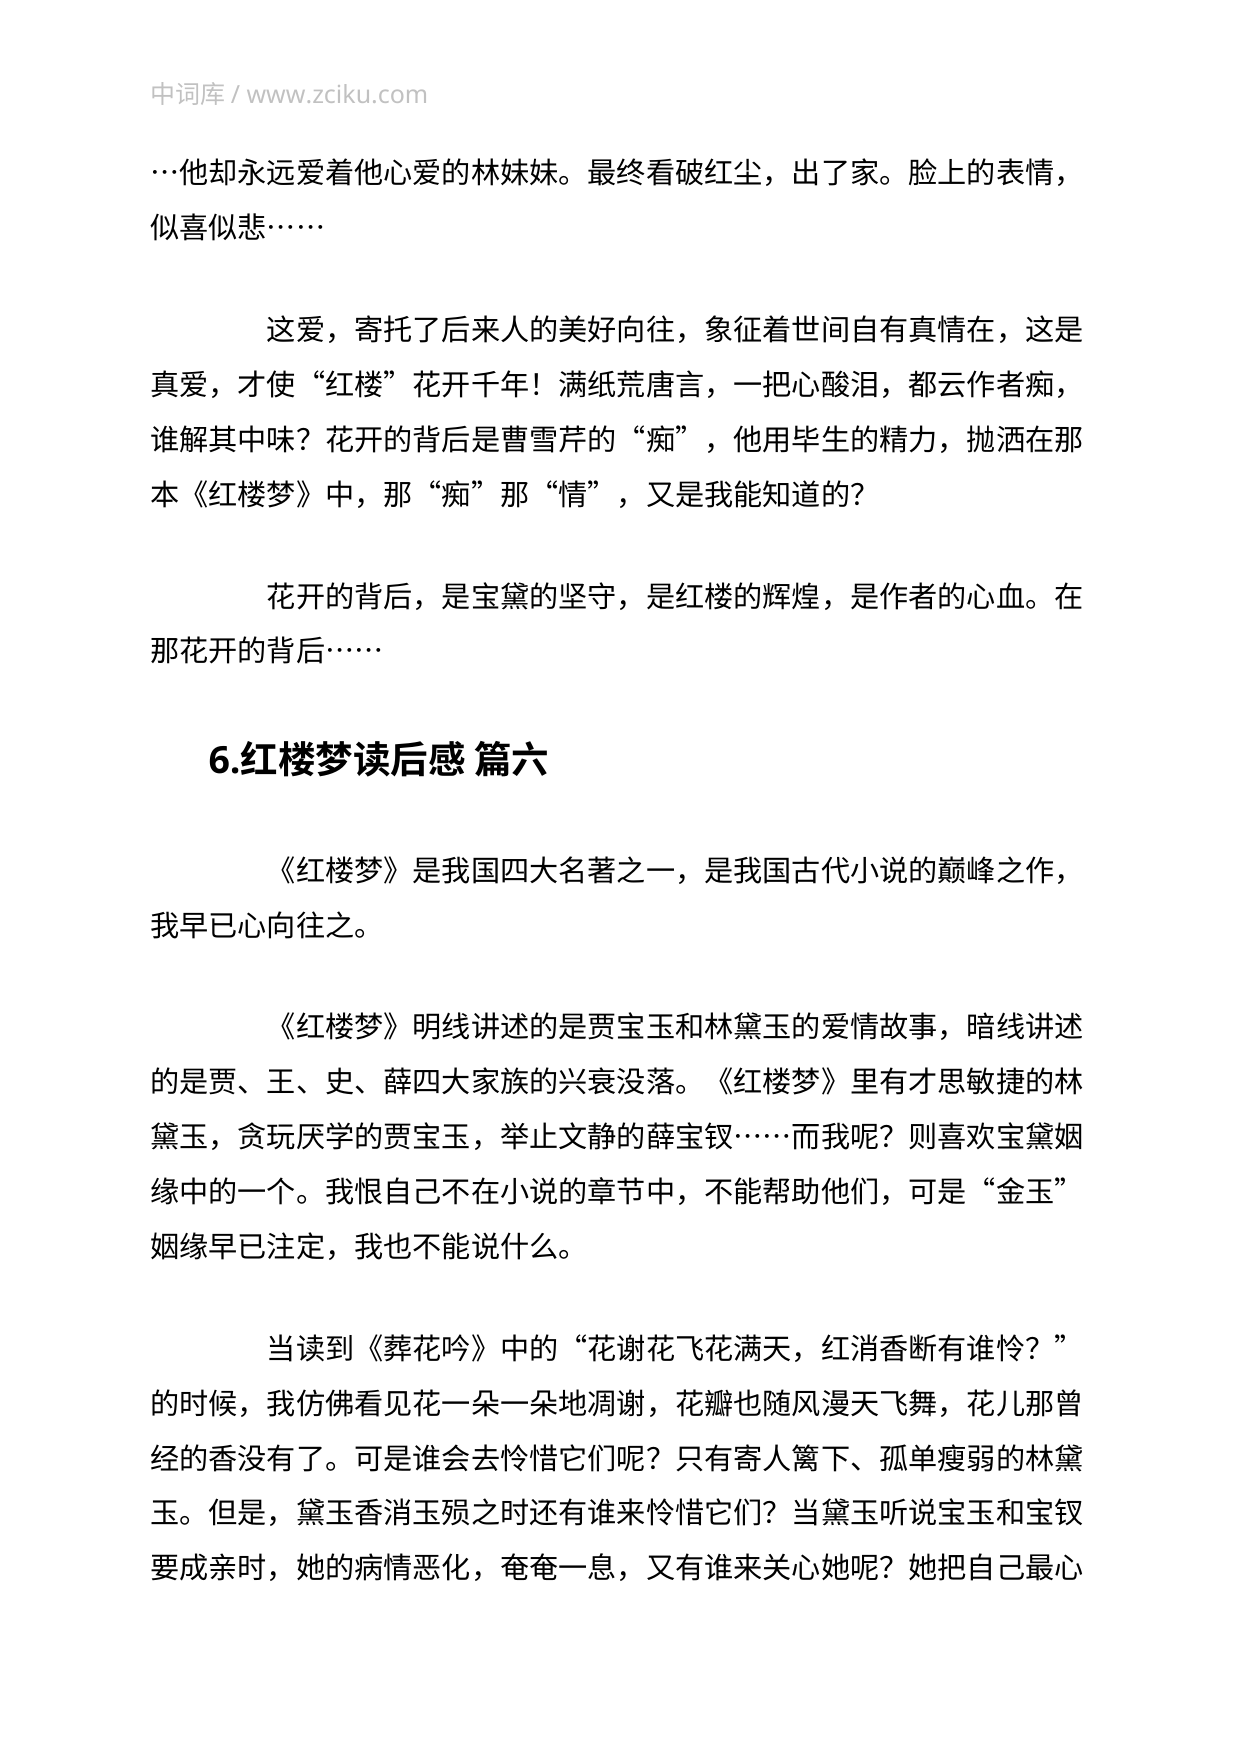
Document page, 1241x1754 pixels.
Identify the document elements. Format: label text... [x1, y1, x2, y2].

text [150, 150, 1090, 247]
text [150, 1325, 1090, 1587]
text 6.红楼梦读后感 篇六 [150, 730, 1090, 784]
text 《红楼梦》是我国四大名著之一，是我国古代小说的巅峰之作，我早已心向往之。 [150, 847, 1090, 944]
text 《红楼梦》明线讲述的是贾宝玉和林黛玉的爱情故事，暗线讲述的是贾、王、史、薛四大家族的兴衰没落。《红楼梦》里有才思敏捷的林黛玉，贪玩厌学的贾宝玉，举止文静的薛宝钗……而我呢？则喜欢宝黛姻缘中的一个。我恨自己不在小说的章节中，不能帮助他们，可是“金玉”姻缘早已注定，我也不能说什么。 [150, 1004, 1090, 1266]
text 花开的背后，是宝黛的坚守，是红楼的辉煌，是作者的心血。在那花开的背后…… [150, 573, 1090, 670]
text 这爱，寄托了后来人的美好向往，象征着世间自有真情在，这是真爱，才使“红楼”花开千年！满纸荒唐言，一把心酸泪，都云作者痴，谁解其中味？花开的背后是曹雪芹的“痴”，他用毕生的精力，抛洒在那本《红楼梦》中，那“痴”那“情”，又是我能知道的？ [150, 307, 1090, 514]
